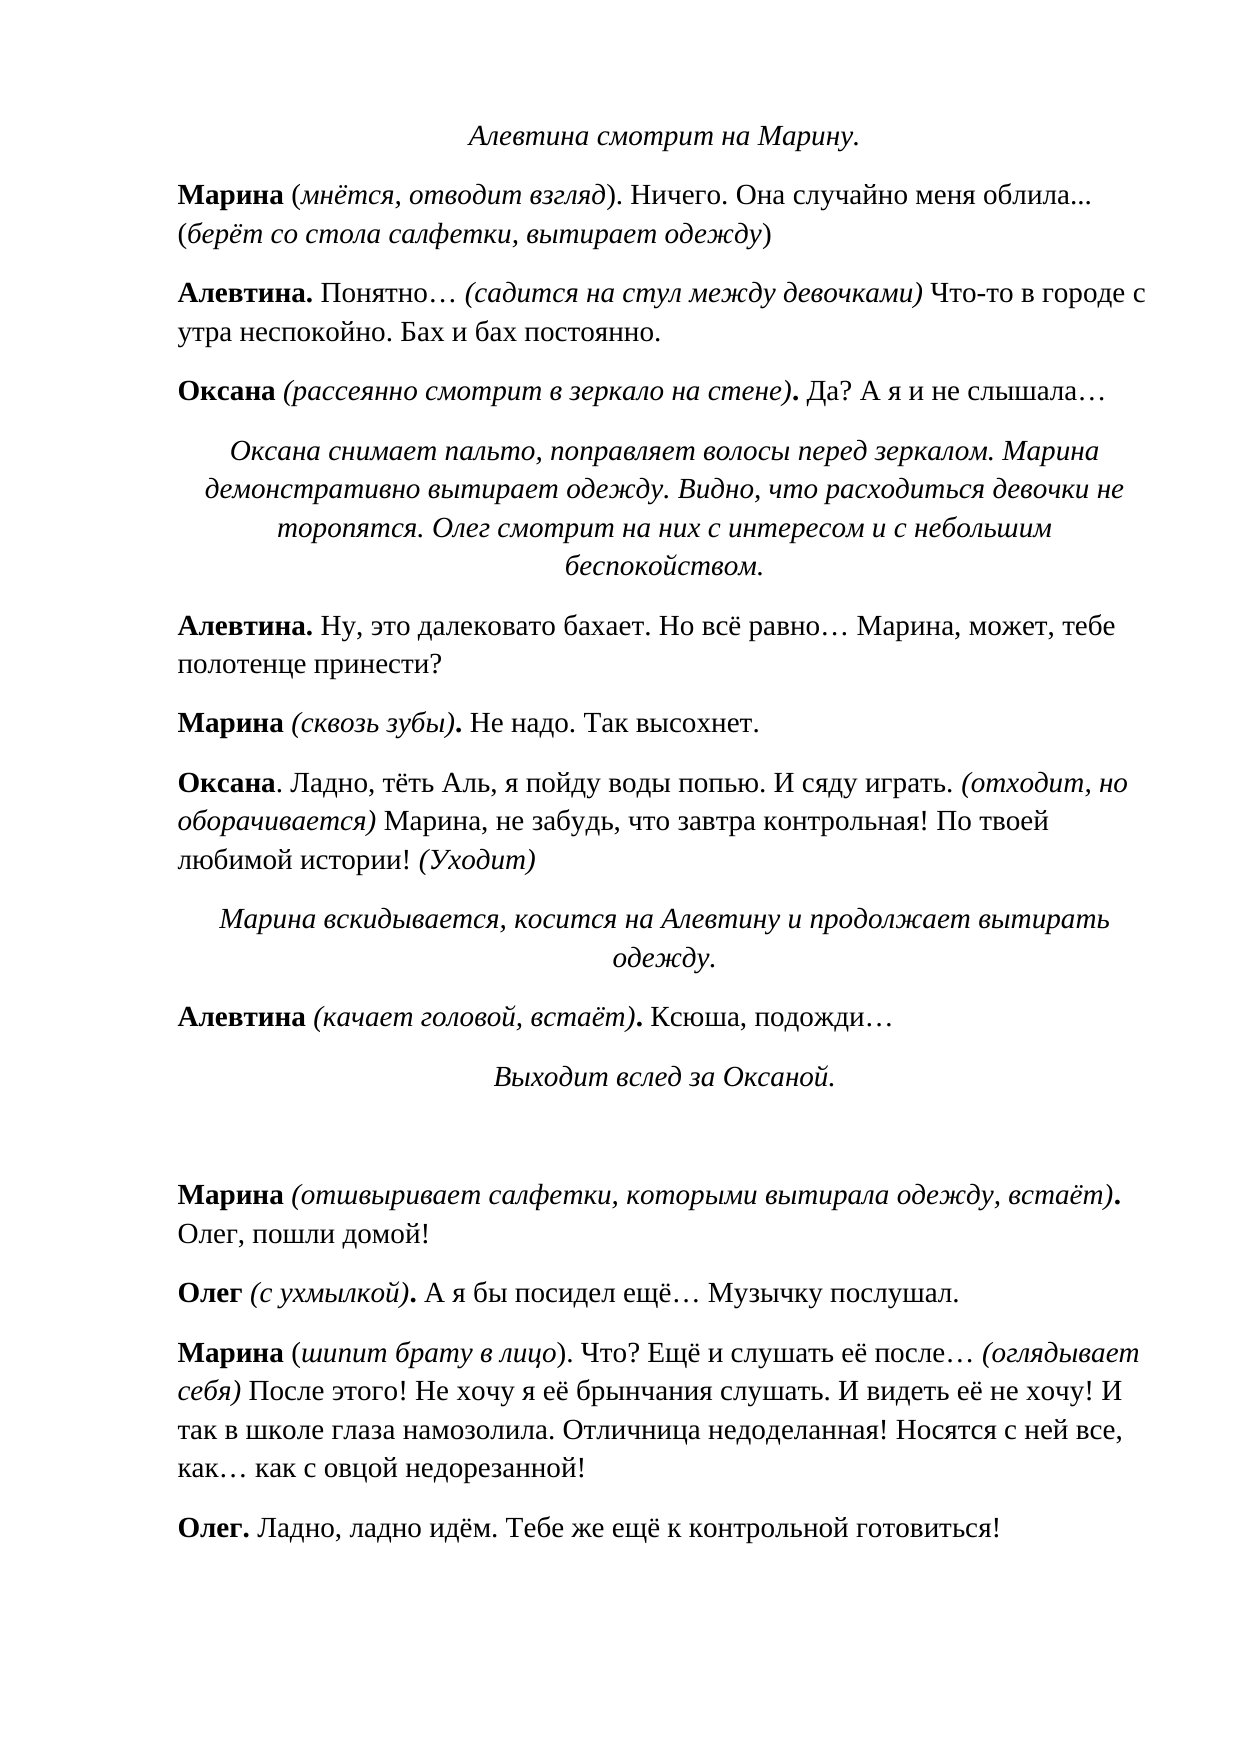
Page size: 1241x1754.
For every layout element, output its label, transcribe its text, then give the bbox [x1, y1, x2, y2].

text Оксана снимает пальто, поправляет волосы перед зеркалом. Марина демонстративно вытирает одежду. Видно, что расходиться девочки не торопятся. Олег смотрит на них с интересом и с небольшим беспокойством. [177, 433, 1152, 582]
text Марина (шипит брату в лицо). Что? Ещё и слушать её после… (оглядывает себя) После этого! Не хочу я её брынчания слушать. И видеть её не хочу! И так в школе глаза намозолила. Отличница недоделанная! Носятся с ней все, как… как с овцой недорезанной! [177, 1335, 1152, 1484]
text Оксана. Ладно, тёть Аль, я пойду воды попью. И сяду играть. (отходит, но оборачивается) Марина, не забудь, что завтра контрольная! По твоей любимой истории! (Уходит) [177, 765, 1152, 876]
text Выходит вслед за Оксаной. [177, 1059, 1152, 1092]
text Алевтина. Понятно… (садится на стул между девочками) Что-то в городе с утра неспокойно. Бах и бах постоянно. [177, 275, 1152, 347]
text Марина (отшвыривает салфетки, которыми вытирала одежду, встаёт). Олег, пошли домой! [177, 1177, 1152, 1249]
text Алевтина смотрит на Марину. [177, 118, 1152, 152]
text Марина вскидывается, косится на Алевтину и продолжает вытирать одежду. [177, 901, 1152, 973]
text Олег (с ухмылкой). А я бы посидел ещё… Музычку послушал. [177, 1275, 1152, 1309]
text Олег. Ладно, ладно идём. Тебе же ещё к контрольной готовиться! [177, 1510, 1152, 1543]
text Оксана (рассеянно смотрит в зеркало на стене). Да? А я и не слышала… [177, 373, 1152, 407]
text Марина (сквозь зубы). Не надо. Так высохнет. [177, 706, 1152, 739]
text Марина (мнётся, отводит взгляд). Ничего. Она случайно меня облила... (берёт со стола салфетки, вытирает одежду) [177, 177, 1152, 249]
text Алевтина (качает головой, встаёт). Ксюша, подожди… [177, 999, 1152, 1033]
text Алевтина. Ну, это далековато бахает. Но всё равно… Марина, может, тебе полотенце принести? [177, 608, 1152, 680]
